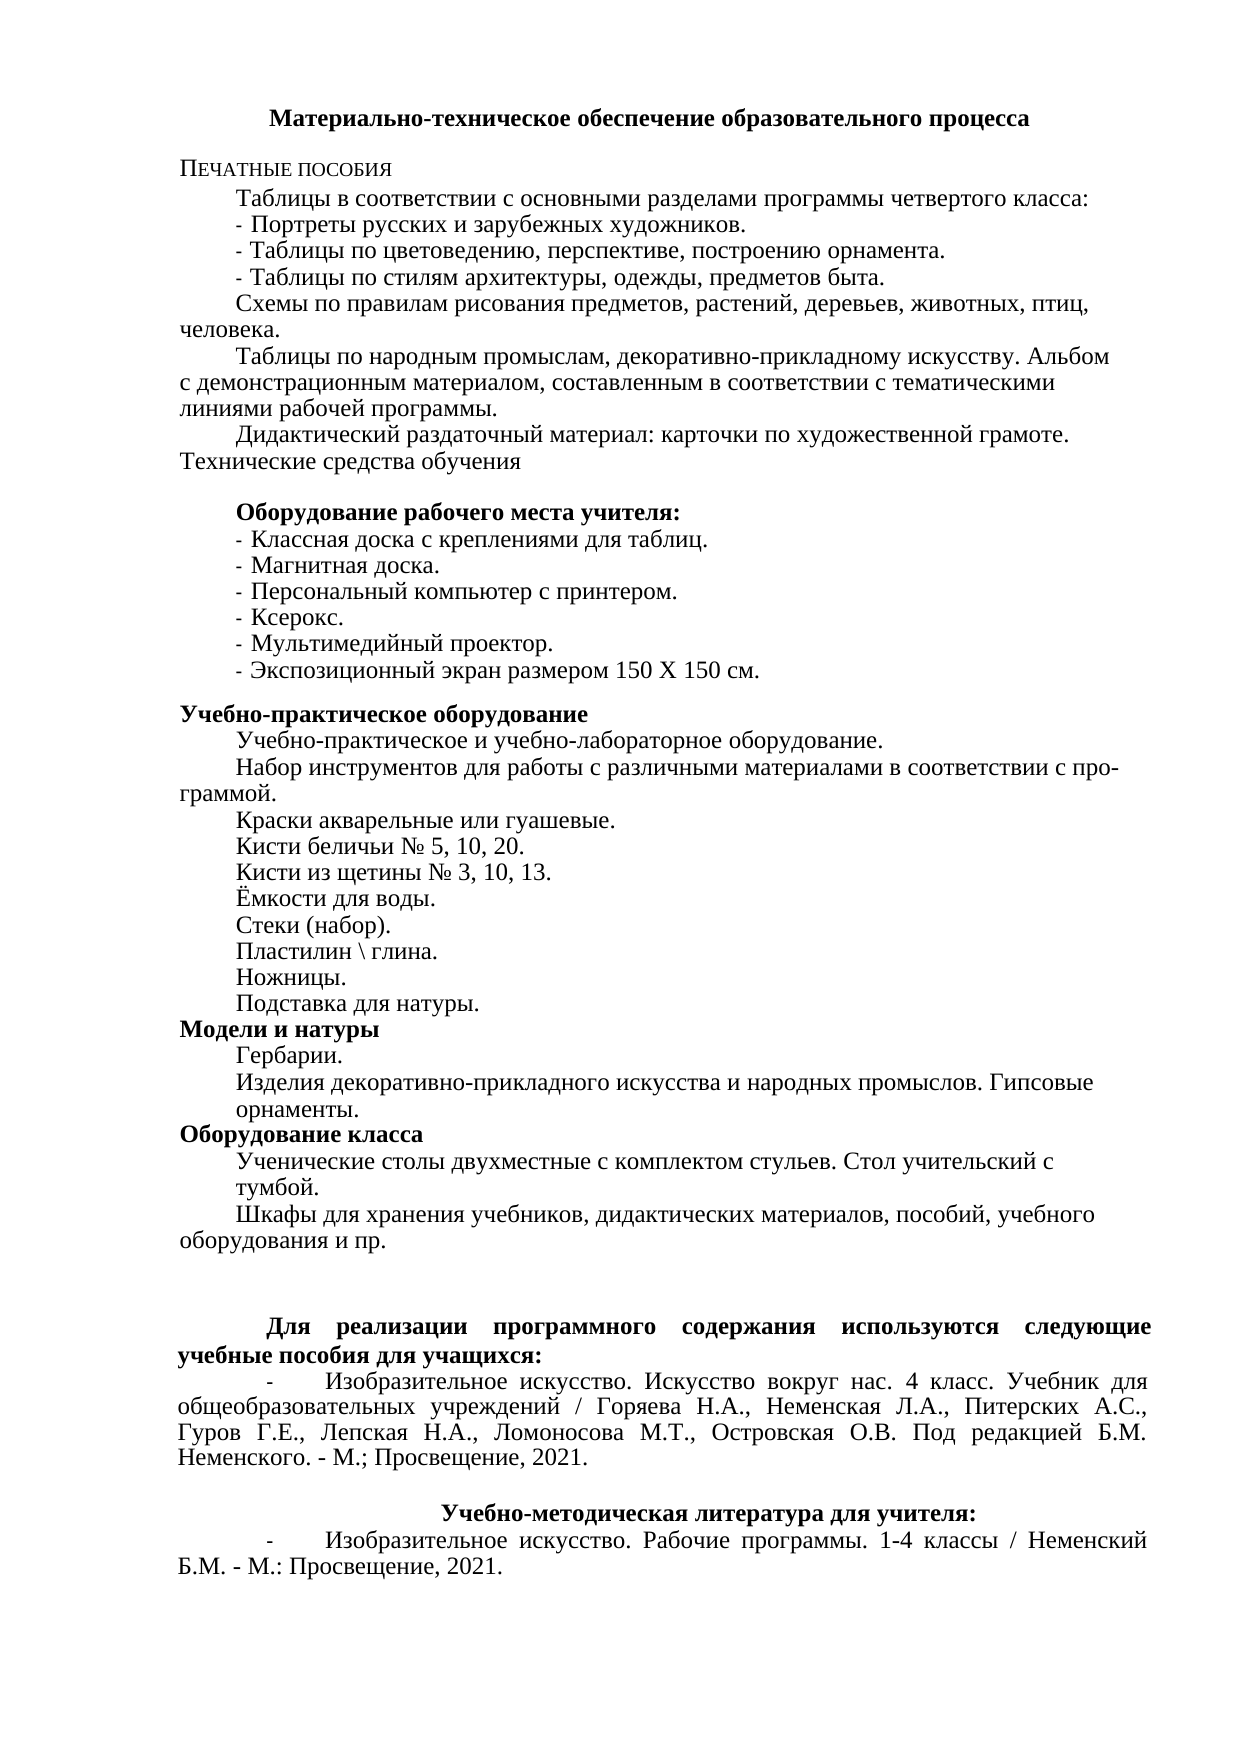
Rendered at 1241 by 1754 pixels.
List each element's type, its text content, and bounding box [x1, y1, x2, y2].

list Портреты русских и зарубежных художников. [235, 212, 1163, 238]
list Экспозиционный экран размером 150 X 150 см. [235, 657, 1163, 684]
list Таблицы по стилям архитектуры, одежды, предметов быта. [235, 264, 1163, 290]
text Кисти из щетины № 3, 10, 13. Ёмкости для воды. [236, 860, 553, 912]
list Классная доска с креплениями для таблиц. [235, 526, 1163, 552]
subtitle Материально-техническое обеспечение образовательного процесса [160, 103, 1139, 132]
list Изобразительное искусство. Рабочие программы. 1-4 классы / Неменский Б.М. - М.: Просвещение, 2021. [177, 1528, 1148, 1579]
subtitle Учебно-практическое оборудование [179, 700, 1163, 728]
subtitle Для реализации программного содержания используются следующие учебные пособия для учащихся: [177, 1311, 1152, 1369]
text Схемы по правилам рисования предметов, растений, деревьев, животных, птиц, человека. [179, 291, 1091, 343]
text Шкафы для хранения учебников, дидактических материалов, пособий, учебного оборудования и пр. [179, 1201, 1097, 1253]
subtitle Оборудование рабочего места учителя: [236, 499, 1163, 526]
text Таблицы по народным промыслам, декоративно-прикладному искусству. Альбом с демонстрационным материалом, составленным в соответствии с тематическими линиями рабочей программы. [179, 343, 1112, 422]
list Мультимедийный проектор. [235, 631, 1163, 657]
text Ученические столы двухместные с комплектом стульев. Стол учительский с тумбой. [236, 1148, 1056, 1201]
text ПЕЧАТНЫЕ ПОСОБИЯ [179, 153, 1163, 182]
text Стеки (набор). Пластилин \ глина. Ножницы. [236, 912, 440, 991]
subtitle Модели и натуры [179, 1017, 1163, 1043]
list Таблицы по цветоведению, перспективе, построению орнамента. [235, 238, 1163, 264]
text Технические средства обучения [179, 448, 1163, 475]
list Персональный компьютер с принтером. [235, 579, 1163, 605]
text Таблицы в соответствии с основными разделами программы четвертого класса: [236, 184, 1163, 212]
subtitle Оборудование класса [179, 1122, 1163, 1148]
text Дидактический раздаточный материал: карточки по художественной грамоте. [236, 422, 1163, 448]
list Магнитная доска. [235, 552, 1163, 579]
text Подставка для натуры. [236, 991, 1163, 1017]
text Набор инструментов для работы с различными материалами в соответствии с про- граммой. [179, 754, 1121, 807]
text Учебно-практическое и учебно-лабораторное оборудование. [236, 728, 1163, 754]
list Ксерокс. [235, 605, 1163, 631]
text Гербарии. [236, 1043, 1163, 1069]
text Изделия декоративно-прикладного искусства и народных промыслов. Гипсовые орнаменты. [236, 1070, 1096, 1122]
text Краски акварельные или гуашевые. Кисти беличьи № 5, 10, 20. [236, 807, 616, 859]
subtitle Учебно-методическая литература для учителя: [440, 1499, 1163, 1527]
list Изобразительное искусство. Искусство вокруг нас. 4 класс. Учебник для общеобразовательных учреждений / Горяева Н.А., Неменская Л.А., Питерских А.С., Гуров Г.Е., Лепская Н.А., Ломоносова М.Т., Островская О.В. Под редакцией Б.М. Неменского. - М.; Просвещение, 2021. [177, 1369, 1148, 1471]
